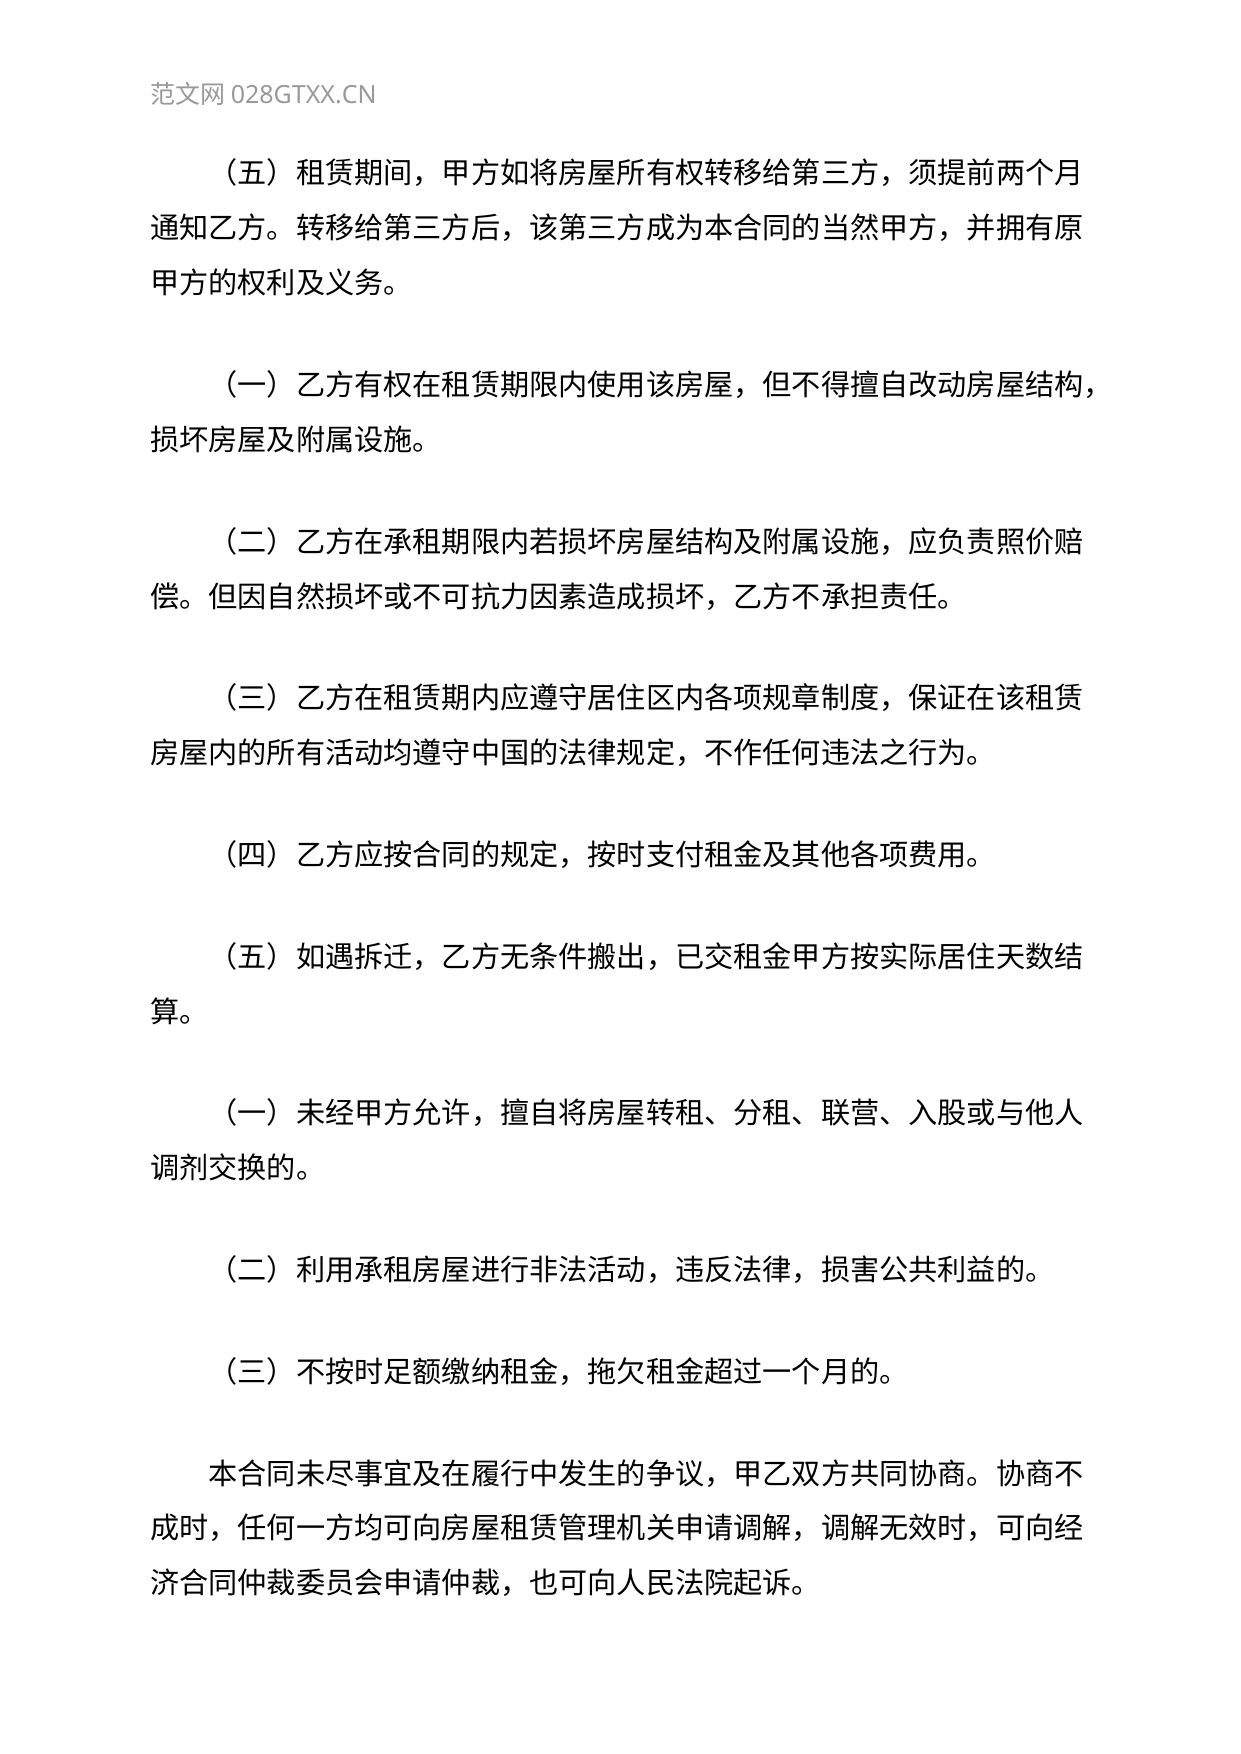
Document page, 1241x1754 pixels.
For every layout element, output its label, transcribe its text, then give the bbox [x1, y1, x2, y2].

text （一）未经甲方允许，擅自将房屋转租、分租、联营、入股或与他人调剂交换的。 [150, 1090, 1090, 1187]
text （三）乙方在租赁期内应遵守居住区内各项规章制度，保证在该租赁房屋内的所有活动均遵守中国的法律规定，不作任何违法之行为。 [150, 675, 1090, 772]
text （二）乙方在承租期限内若损坏房屋结构及附属设施，应负责照价赔偿。但因自然损坏或不可抗力因素造成损坏，乙方不承担责任。 [150, 518, 1090, 615]
text （五）租赁期间，甲方如将房屋所有权转移给第三方，须提前两个月通知乙方。转移给第三方后，该第三方成为本合同的当然甲方，并拥有原甲方的权利及义务。 [150, 150, 1090, 302]
text （二）利用承租房屋进行非法活动，违反法律，损害公共利益的。 [150, 1247, 1090, 1289]
text 本合同未尽事宜及在履行中发生的争议，甲乙双方共同协商。协商不成时，任何一方均可向房屋租赁管理机关申请调解，调解无效时，可向经济合同仲裁委员会申请仲裁，也可向人民法院起诉。 [150, 1450, 1090, 1602]
text （一）乙方有权在租赁期限内使用该房屋，但不得擅自改动房屋结构，损坏房屋及附属设施。 [150, 362, 1090, 459]
text （五）如遇拆迁，乙方无条件搬出，已交租金甲方按实际居住天数结算。 [150, 933, 1090, 1031]
text （四）乙方应按合同的规定，按时支付租金及其他各项费用。 [150, 832, 1090, 874]
text （三）不按时足额缴纳租金，拖欠租金超过一个月的。 [150, 1348, 1090, 1391]
